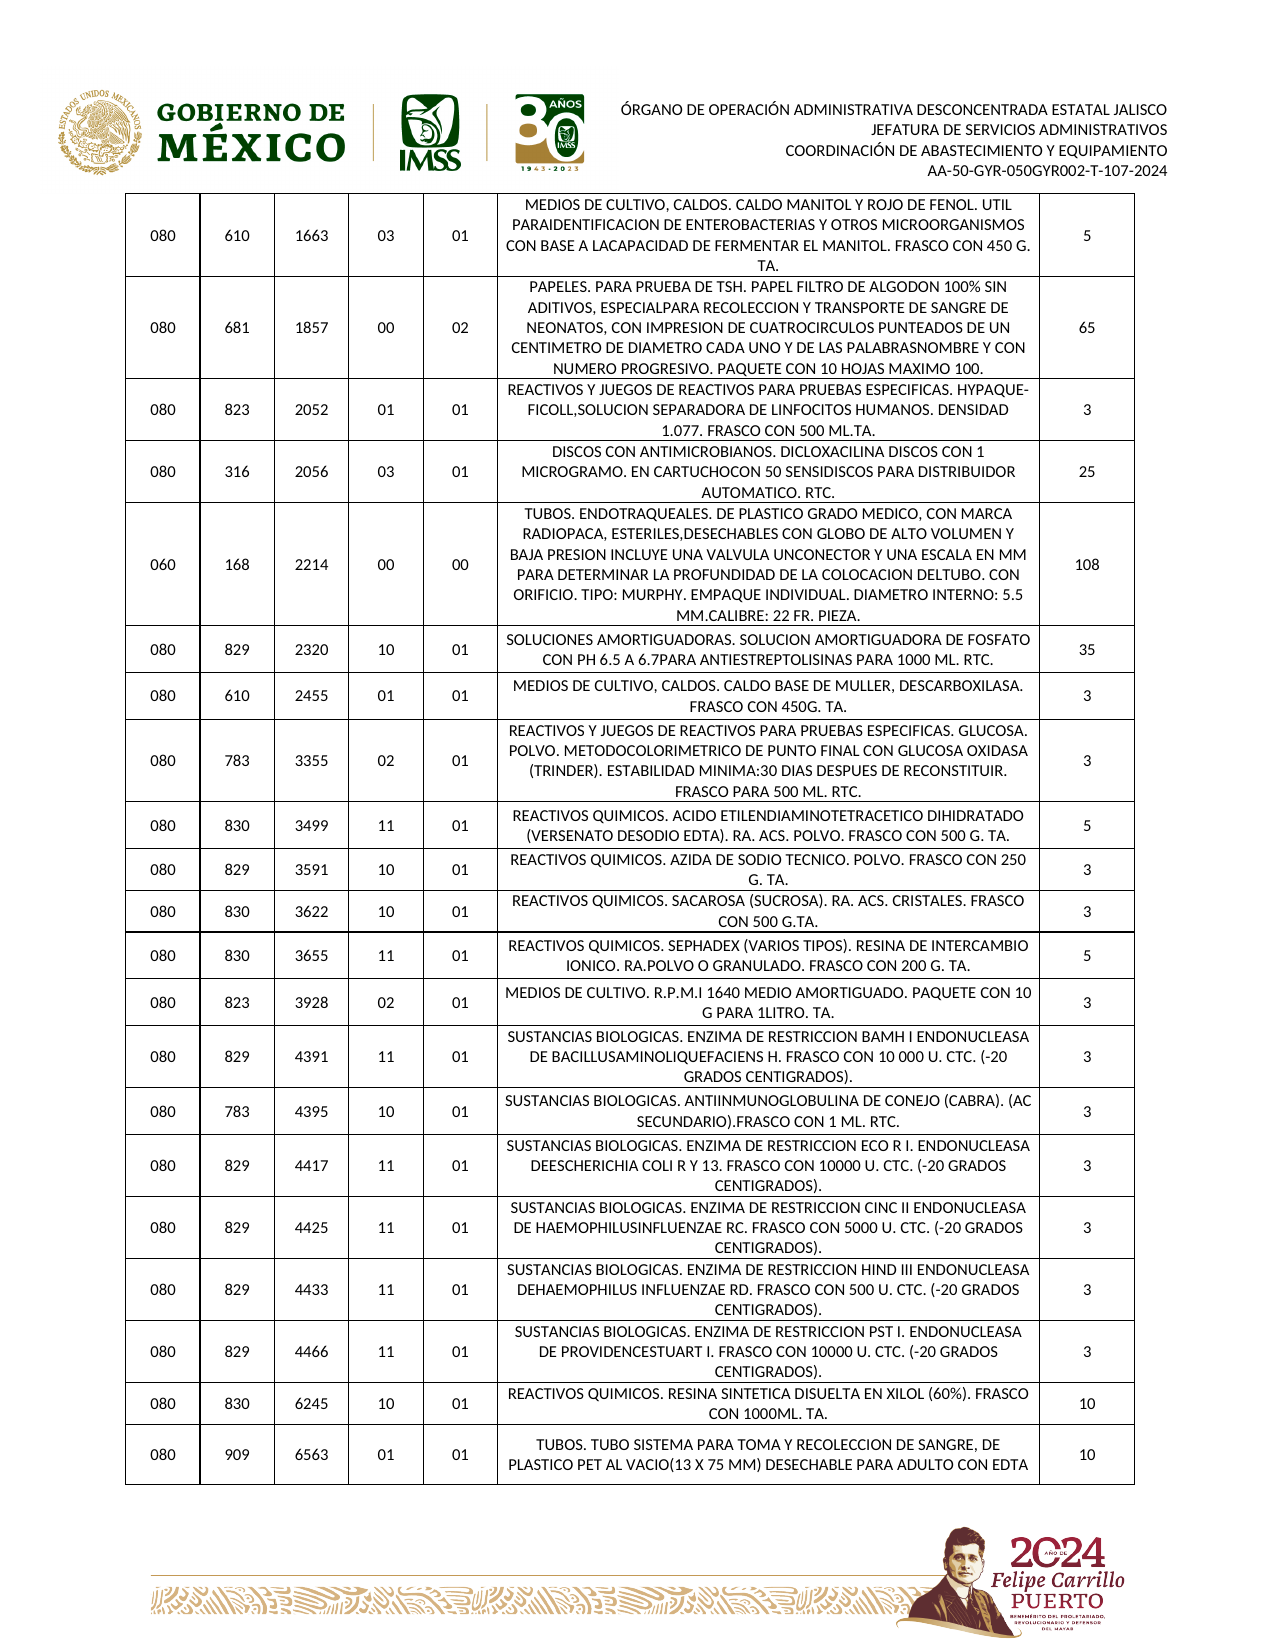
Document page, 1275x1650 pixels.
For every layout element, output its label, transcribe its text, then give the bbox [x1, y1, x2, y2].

table_cell SOLUCIONES AMORTIGUADORAS. SOLUCION AMORTIGUADORA DE FOSFATO CON PH 6.5 A 6.7PARA ANTIESTREPTOLISINAS PARA 1000 ML. RTC. [498, 626, 1039, 672]
table_cell SUSTANCIAS BIOLOGICAS. ENZIMA DE RESTRICCION HIND III ENDONUCLEASA DEHAEMOPHILUS INFLUENZAE RD. FRASCO CON 500 U. CTC. (-20 GRADOS CENTIGRADOS). [498, 1259, 1039, 1320]
table_cell 829 [201, 626, 274, 672]
table_cell REACTIVOS Y JUEGOS DE REACTIVOS PARA PRUEBAS ESPECIFICAS. HYPAQUE-FICOLL,SOLUCION SEPARADORA DE LINFOCITOS HUMANOS. DENSIDAD 1.077. FRASCO CON 500 ML.TA. [498, 379, 1039, 440]
table_cell 4433 [275, 1259, 348, 1320]
table_cell 01 [424, 1088, 497, 1134]
table_cell 11 [349, 802, 423, 848]
table_cell 3 [1040, 673, 1134, 719]
table_cell 830 [201, 802, 274, 848]
table_cell SUSTANCIAS BIOLOGICAS. ENZIMA DE RESTRICCION BAMH I ENDONUCLEASA DE BACILLUSAMINOLIQUEFACIENS H. FRASCO CON 10 000 U. CTC. (-20 GRADOS CENTIGRADOS). [498, 1026, 1039, 1087]
table_cell 01 [424, 891, 497, 931]
table_cell 4466 [275, 1321, 348, 1382]
table_cell 01 [424, 720, 497, 801]
table_cell 01 [424, 802, 497, 848]
table_cell 2320 [275, 626, 348, 672]
table_cell 5 [1040, 194, 1134, 276]
table_cell 00 [349, 277, 423, 378]
table_cell 10 [349, 849, 423, 890]
table_cell 080 [126, 441, 199, 502]
table_cell 10 [349, 1088, 423, 1134]
table_cell MEDIOS DE CULTIVO. R.P.M.I 1640 MEDIO AMORTIGUADO. PAQUETE CON 10 G PARA 1LITRO. TA. [498, 979, 1039, 1025]
table_cell 10 [349, 626, 423, 672]
table_cell 11 [349, 933, 423, 978]
table_cell 6245 [275, 1383, 348, 1423]
table_cell 00 [349, 503, 423, 625]
table_cell 3 [1040, 1321, 1134, 1382]
table_cell 3 [1040, 720, 1134, 801]
table_cell 168 [201, 503, 274, 625]
table_cell 01 [424, 1321, 497, 1382]
table_cell 909 [201, 1425, 274, 1483]
table_cell SUSTANCIAS BIOLOGICAS. ANTIINMUNOGLOBULINA DE CONEJO (CABRA). (AC SECUNDARIO).FRASCO CON 1 ML. RTC. [498, 1088, 1039, 1134]
table_cell 080 [126, 1321, 199, 1382]
table_cell 829 [201, 1135, 274, 1196]
table_cell 3 [1040, 849, 1134, 890]
table_cell 03 [349, 441, 423, 502]
table_cell 10 [1040, 1383, 1134, 1423]
table_cell 2214 [275, 503, 348, 625]
table_cell 3 [1040, 1026, 1134, 1087]
table_cell 10 [1040, 1425, 1134, 1483]
table_cell 10 [349, 1383, 423, 1423]
table_cell 080 [126, 1197, 199, 1258]
table_cell 01 [424, 673, 497, 719]
table_cell 080 [126, 933, 199, 978]
table_cell 01 [424, 379, 497, 440]
table_cell 11 [349, 1026, 423, 1087]
table_cell 080 [126, 673, 199, 719]
table_cell REACTIVOS QUIMICOS. SEPHADEX (VARIOS TIPOS). RESINA DE INTERCAMBIO IONICO. RA.POLVO O GRANULADO. FRASCO CON 200 G. TA. [498, 933, 1039, 978]
table_cell 829 [201, 1259, 274, 1320]
table_cell 3 [1040, 379, 1134, 440]
table_cell 080 [126, 1259, 199, 1320]
table_cell 830 [201, 891, 274, 931]
table_cell 783 [201, 1088, 274, 1134]
picture [39, 66, 620, 194]
table_cell 01 [424, 933, 497, 978]
table_cell 108 [1040, 503, 1134, 625]
table_cell 11 [349, 1197, 423, 1258]
table_cell 01 [424, 626, 497, 672]
table_cell 080 [126, 277, 199, 378]
table_cell 1663 [275, 194, 348, 276]
table_cell 10 [349, 891, 423, 931]
table_cell 65 [1040, 277, 1134, 378]
table_cell DISCOS CON ANTIMICROBIANOS. DICLOXACILINA DISCOS CON 1 MICROGRAMO. EN CARTUCHOCON 50 SENSIDISCOS PARA DISTRIBUIDOR AUTOMATICO. RTC. [498, 441, 1039, 502]
table_cell 01 [424, 1135, 497, 1196]
table_cell SUSTANCIAS BIOLOGICAS. ENZIMA DE RESTRICCION ECO R I. ENDONUCLEASA DEESCHERICHIA COLI R Y 13. FRASCO CON 10000 U. CTC. (-20 GRADOS CENTIGRADOS). [498, 1135, 1039, 1196]
table_cell 11 [349, 1135, 423, 1196]
table_cell 823 [201, 379, 274, 440]
table_cell 4417 [275, 1135, 348, 1196]
table_cell 060 [126, 503, 199, 625]
table_cell 080 [126, 1425, 199, 1483]
table_cell SUSTANCIAS BIOLOGICAS. ENZIMA DE RESTRICCION PST I. ENDONUCLEASA DE PROVIDENCESTUART I. FRASCO CON 10000 U. CTC. (-20 GRADOS CENTIGRADOS). [498, 1321, 1039, 1382]
table_cell 3499 [275, 802, 348, 848]
table_cell 35 [1040, 626, 1134, 672]
table_cell 080 [126, 379, 199, 440]
table_cell 080 [126, 1026, 199, 1087]
table_cell REACTIVOS Y JUEGOS DE REACTIVOS PARA PRUEBAS ESPECIFICAS. GLUCOSA. POLVO. METODOCOLORIMETRICO DE PUNTO FINAL CON GLUCOSA OXIDASA (TRINDER). ESTABILIDAD MINIMA:30 DIAS DESPUES DE RECONSTITUIR. FRASCO PARA 500 ML. RTC. [498, 720, 1039, 801]
table_cell 681 [201, 277, 274, 378]
table_cell 01 [424, 1425, 497, 1483]
table_cell 4395 [275, 1088, 348, 1134]
table_cell 080 [126, 626, 199, 672]
table_cell 02 [424, 277, 497, 378]
table_cell 3 [1040, 1088, 1134, 1134]
table_cell 3355 [275, 720, 348, 801]
table_cell PAPELES. PARA PRUEBA DE TSH. PAPEL FILTRO DE ALGODON 100% SIN ADITIVOS, ESPECIALPARA RECOLECCION Y TRANSPORTE DE SANGRE DE NEONATOS, CON IMPRESION DE CUATROCIRCULOS PUNTEADOS DE UN CENTIMETRO DE DIAMETRO CADA UNO Y DE LAS PALABRASNOMBRE Y CON NUMERO PROGRESIVO. PAQUETE CON 10 HOJAS MAXIMO 100. [498, 277, 1039, 378]
table_cell 080 [126, 979, 199, 1025]
table_cell MEDIOS DE CULTIVO, CALDOS. CALDO MANITOL Y ROJO DE FENOL. UTIL PARAIDENTIFICACION DE ENTEROBACTERIAS Y OTROS MICROORGANISMOS CON BASE A LACAPACIDAD DE FERMENTAR EL MANITOL. FRASCO CON 450 G. TA. [498, 194, 1039, 276]
table_cell 01 [349, 1425, 423, 1483]
table_cell 080 [126, 1383, 199, 1423]
table_cell 3 [1040, 1197, 1134, 1258]
table_cell MEDIOS DE CULTIVO, CALDOS. CALDO BASE DE MULLER, DESCARBOXILASA. FRASCO CON 450G. TA. [498, 673, 1039, 719]
table_cell 6563 [275, 1425, 348, 1483]
table_cell 01 [349, 673, 423, 719]
table_cell SUSTANCIAS BIOLOGICAS. ENZIMA DE RESTRICCION CINC II ENDONUCLEASA DE HAEMOPHILUSINFLUENZAE RC. FRASCO CON 5000 U. CTC. (-20 GRADOS CENTIGRADOS). [498, 1197, 1039, 1258]
table_cell 01 [424, 849, 497, 890]
table_cell REACTIVOS QUIMICOS. ACIDO ETILENDIAMINOTETRACETICO DIHIDRATADO (VERSENATO DESODIO EDTA). RA. ACS. POLVO. FRASCO CON 500 G. TA. [498, 802, 1039, 848]
picture [39, 1451, 1236, 1650]
table_cell 316 [201, 441, 274, 502]
table_cell 01 [424, 979, 497, 1025]
table_cell 3591 [275, 849, 348, 890]
table_cell REACTIVOS QUIMICOS. AZIDA DE SODIO TECNICO. POLVO. FRASCO CON 250 G. TA. [498, 849, 1039, 890]
table_cell 4391 [275, 1026, 348, 1087]
table_cell 1857 [275, 277, 348, 378]
table_cell 3 [1040, 891, 1134, 931]
table_cell 01 [424, 1383, 497, 1423]
table_cell 3622 [275, 891, 348, 931]
table_cell 2056 [275, 441, 348, 502]
table_cell 02 [349, 979, 423, 1025]
table_cell 11 [349, 1259, 423, 1320]
table_cell 00 [424, 503, 497, 625]
table_cell 080 [126, 1088, 199, 1134]
table_cell 830 [201, 1383, 274, 1423]
table_cell 3 [1040, 979, 1134, 1025]
table_cell 5 [1040, 802, 1134, 848]
table_cell TUBOS. ENDOTRAQUEALES. DE PLASTICO GRADO MEDICO, CON MARCA RADIOPACA, ESTERILES,DESECHABLES CON GLOBO DE ALTO VOLUMEN Y BAJA PRESION INCLUYE UNA VALVULA UNCONECTOR Y UNA ESCALA EN MM PARA DETERMINAR LA PROFUNDIDAD DE LA COLOCACION DELTUBO. CON ORIFICIO. TIPO: MURPHY. EMPAQUE INDIVIDUAL. DIAMETRO INTERNO: 5.5 MM.CALIBRE: 22 FR. PIEZA. [498, 503, 1039, 625]
table_cell 080 [126, 720, 199, 801]
table_cell 080 [126, 1135, 199, 1196]
table_cell 080 [126, 849, 199, 890]
table_cell 3928 [275, 979, 348, 1025]
table_cell 829 [201, 1321, 274, 1382]
table_cell 610 [201, 673, 274, 719]
table_cell 3655 [275, 933, 348, 978]
table_cell 080 [126, 802, 199, 848]
table_cell 830 [201, 933, 274, 978]
table_cell 080 [126, 891, 199, 931]
table_cell 783 [201, 720, 274, 801]
table_cell 2052 [275, 379, 348, 440]
table_cell 829 [201, 1026, 274, 1087]
table_cell 01 [424, 194, 497, 276]
table_cell 829 [201, 1197, 274, 1258]
table_cell 4425 [275, 1197, 348, 1258]
table_cell 01 [424, 1259, 497, 1320]
table_cell 01 [349, 379, 423, 440]
table_cell 3 [1040, 1135, 1134, 1196]
table_cell 080 [126, 194, 199, 276]
table_cell 25 [1040, 441, 1134, 502]
table_cell 01 [424, 1026, 497, 1087]
table_cell 01 [424, 1197, 497, 1258]
table_cell 11 [349, 1321, 423, 1382]
table_cell 02 [349, 720, 423, 801]
table_cell REACTIVOS QUIMICOS. SACAROSA (SUCROSA). RA. ACS. CRISTALES. FRASCO CON 500 G.TA. [498, 891, 1039, 931]
table_cell 5 [1040, 933, 1134, 978]
table_cell REACTIVOS QUIMICOS. RESINA SINTETICA DISUELTA EN XILOL (60%). FRASCO CON 1000ML. TA. [498, 1383, 1039, 1423]
table_cell 3 [1040, 1259, 1134, 1320]
table_cell 829 [201, 849, 274, 890]
table_cell 610 [201, 194, 274, 276]
table_cell 823 [201, 979, 274, 1025]
table_cell 01 [424, 441, 497, 502]
table_cell 2455 [275, 673, 348, 719]
table_cell 03 [349, 194, 423, 276]
